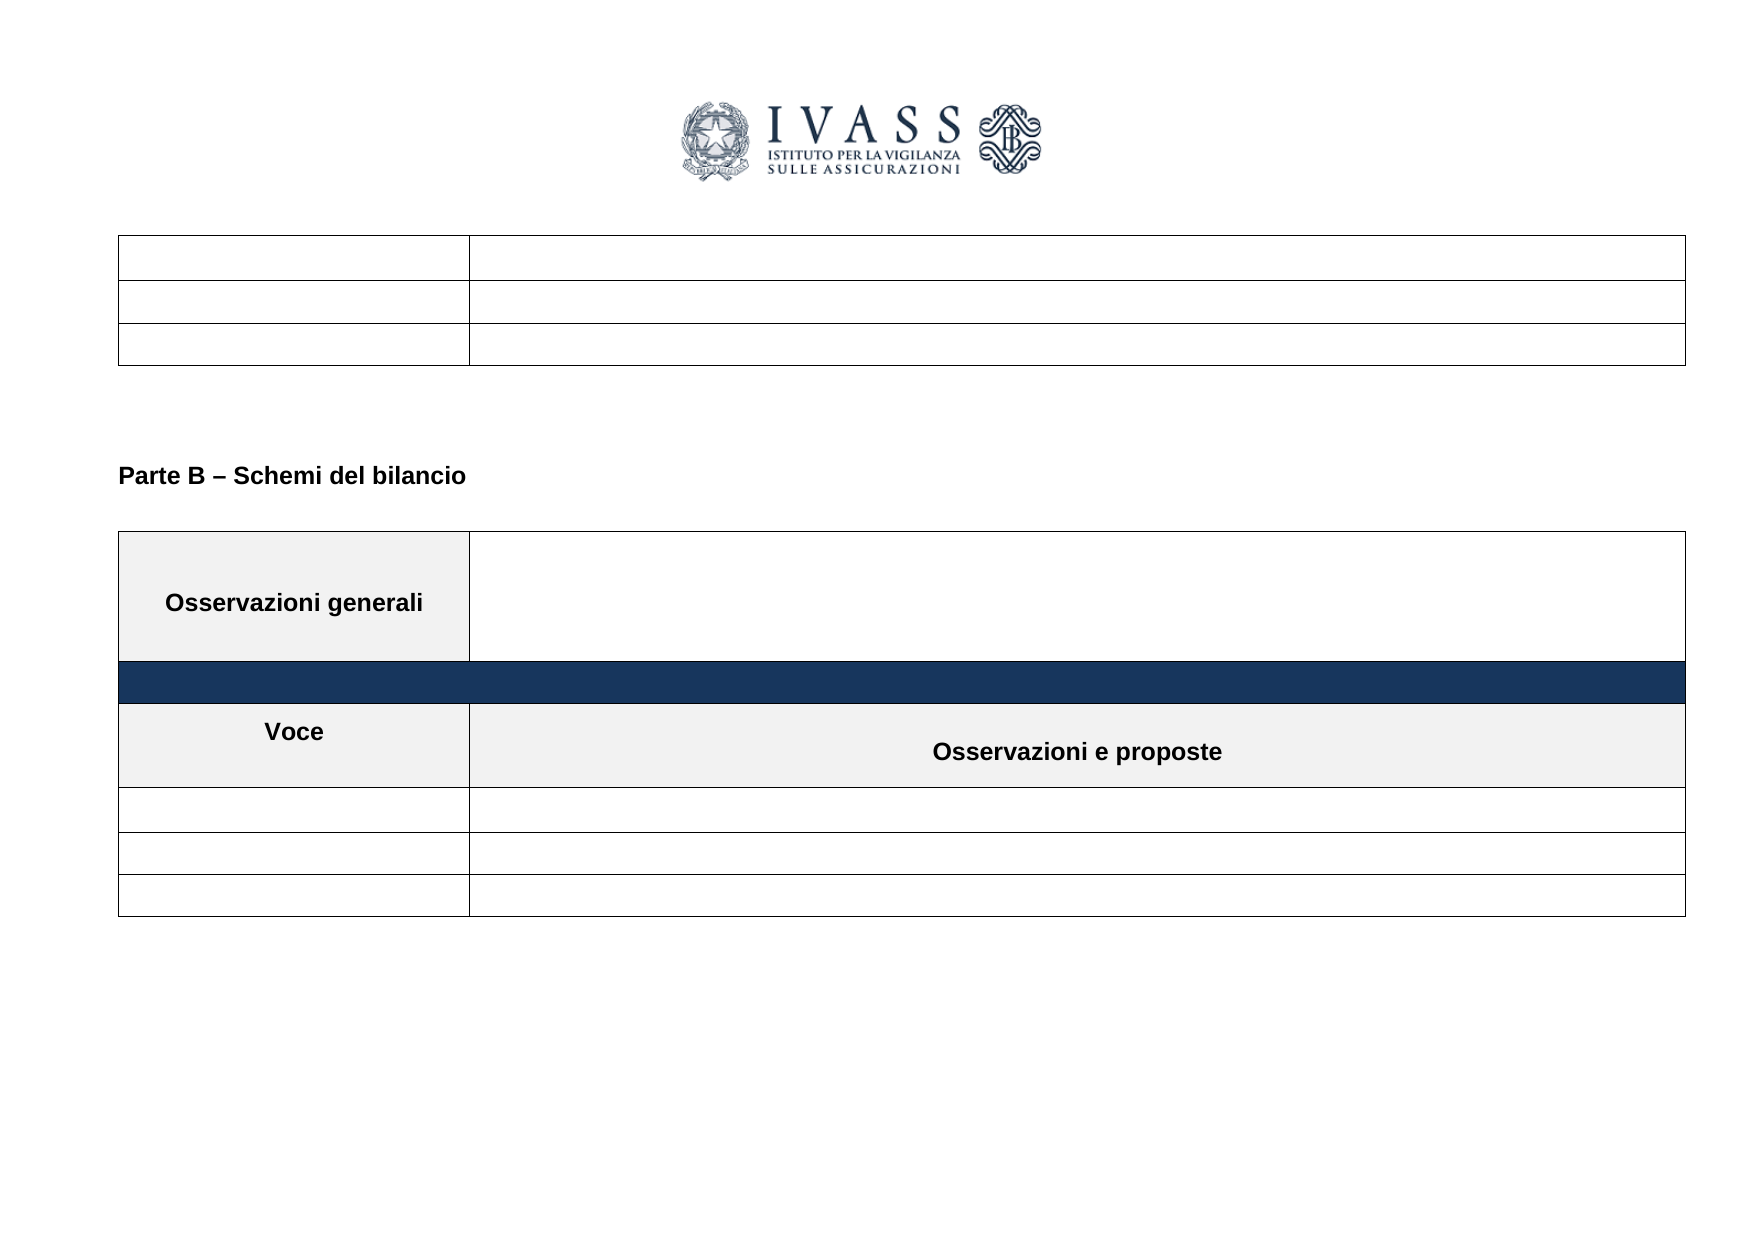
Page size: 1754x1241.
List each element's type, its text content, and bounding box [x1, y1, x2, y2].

table_cell [119, 788, 469, 832]
table_cell [470, 788, 1685, 832]
table_header Osservazioni generali [119, 532, 469, 661]
table_cell [119, 833, 469, 874]
table_cell [119, 236, 469, 280]
table_cell [119, 662, 1685, 703]
table_cell [119, 281, 469, 323]
picture [674, 75, 1050, 197]
table_cell Osservazioni e proposte [470, 704, 1685, 787]
table_cell [470, 281, 1685, 323]
table_cell [470, 236, 1685, 280]
table_cell [470, 875, 1685, 916]
table_cell Voce [119, 704, 469, 787]
table_header [470, 532, 1685, 661]
table_cell [119, 324, 469, 365]
table_cell [470, 833, 1685, 874]
table_cell [470, 324, 1685, 365]
text Parte B – Schemi del bilancio [118, 461, 1606, 490]
table_cell [119, 875, 469, 916]
